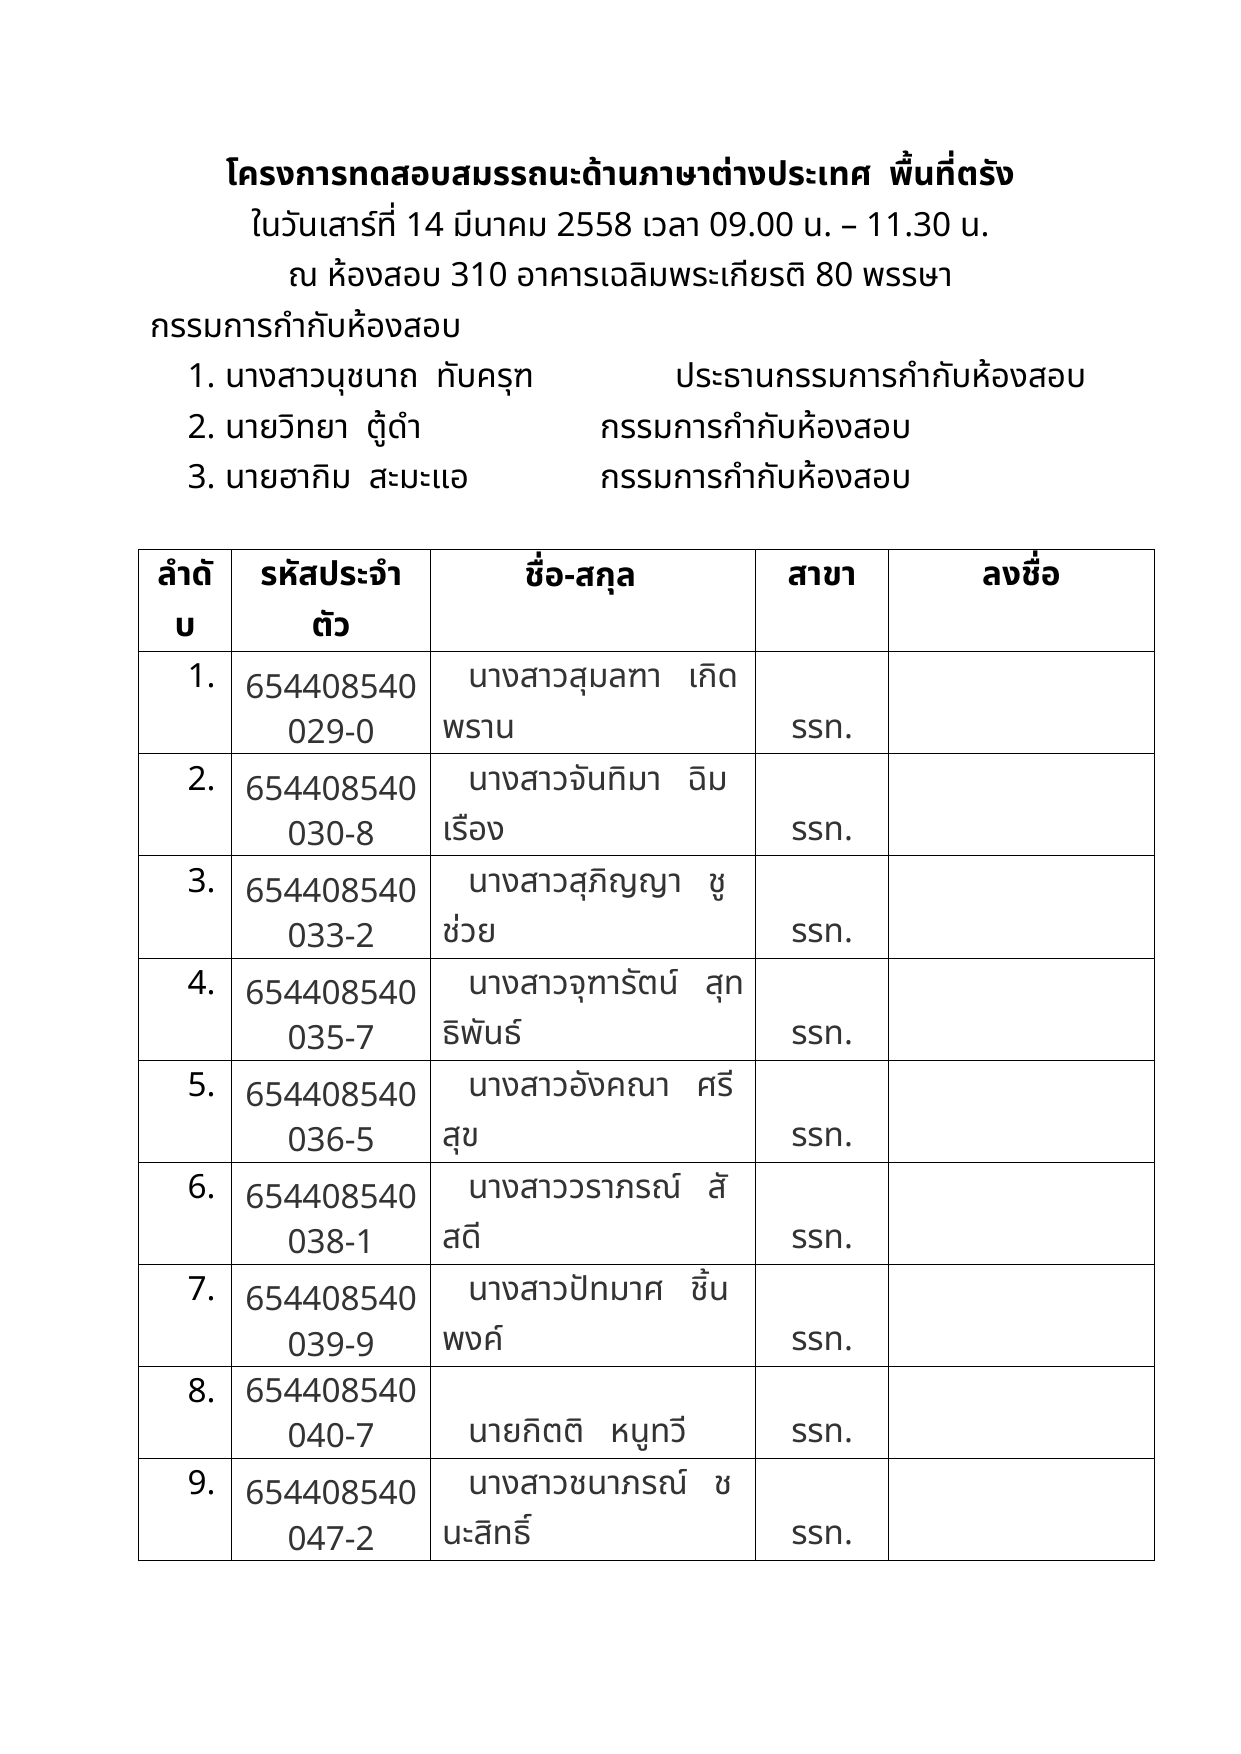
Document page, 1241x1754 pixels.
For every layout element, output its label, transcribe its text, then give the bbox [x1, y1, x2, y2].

list นายฮากิม สะมะแอ กรรมการกำกับห้องสอบ [187, 453, 1090, 504]
table_cell [889, 1061, 1154, 1162]
table_cell 654408540038-1 [232, 1163, 430, 1264]
table_cell รรท. [756, 1367, 888, 1458]
list นางสาวนุชนาถ ทับครุฑ ประธานกรรมการกำกับห้องสอบ [187, 352, 1090, 403]
table_cell รรท. [756, 754, 888, 855]
table_cell [889, 959, 1154, 1059]
table_cell [139, 959, 231, 1059]
table_cell [889, 652, 1154, 753]
table_cell 654408540039-9 [232, 1265, 430, 1366]
table_cell นางสาวจุฑารัตน์ สุทธิพันธ์ [431, 959, 755, 1059]
table_cell รรท. [756, 856, 888, 957]
text ณ ห้องสอบ 310 อาคารเฉลิมพระเกียรติ 80 พรรษา [150, 251, 1090, 302]
table_cell นางสาวสุภิญญา ชูช่วย [431, 856, 755, 957]
table_cell รรท. [756, 1163, 888, 1264]
table_header ลงชื่อ [889, 550, 1154, 651]
table_header ลำดับ [139, 550, 231, 651]
table_header สาขา [756, 550, 888, 651]
table_cell นายกิตติ หนูทวี [431, 1367, 755, 1458]
table_cell นางสาวอังคณา ศรีสุข [431, 1061, 755, 1162]
table_header รหัสประจำตัว [232, 550, 430, 651]
table_cell [889, 1163, 1154, 1264]
table_cell รรท. [756, 1265, 888, 1366]
table_cell [139, 1061, 231, 1162]
text กรรมการกำกับห้องสอบ [150, 302, 1090, 352]
table_cell [139, 1459, 231, 1560]
table_cell [139, 1367, 231, 1458]
table_cell [139, 1163, 231, 1264]
table_cell 654408540029-0 [232, 652, 430, 753]
table_cell รรท. [756, 652, 888, 753]
table_cell [139, 652, 231, 753]
table_cell 654408540047-2 [232, 1459, 430, 1560]
table_cell 654408540033-2 [232, 856, 430, 957]
table_cell นางสาววราภรณ์ สัสดี [431, 1163, 755, 1264]
table_cell 654408540040-7 [232, 1367, 430, 1458]
table_cell 654408540030-8 [232, 754, 430, 855]
table_cell [139, 1265, 231, 1366]
table_cell [139, 856, 231, 957]
table_cell รรท. [756, 959, 888, 1059]
table_cell [889, 1459, 1154, 1560]
table_cell นางสาวชนาภรณ์ ชนะสิทธิ์ [431, 1459, 755, 1560]
table_cell นางสาวปัทมาศ ชิ้นพงค์ [431, 1265, 755, 1366]
table_cell รรท. [756, 1061, 888, 1162]
table_cell นางสาวสุมลฑา เกิดพราน [431, 652, 755, 753]
table_cell รรท. [756, 1459, 888, 1560]
table_cell [139, 754, 231, 855]
table_cell [889, 754, 1154, 855]
text โครงการทดสอบสมรรถนะด้านภาษาต่างประเทศ พื้นที่ตรัง [150, 150, 1090, 200]
table_header ชื่อ-สกุล [431, 550, 755, 651]
table_cell 654408540036-5 [232, 1061, 430, 1162]
table_cell 654408540035-7 [232, 959, 430, 1059]
table_cell นางสาวจันทิมา ฉิมเรือง [431, 754, 755, 855]
list นายวิทยา ตู้ดำ กรรมการกำกับห้องสอบ [187, 403, 1090, 453]
table_cell [889, 1265, 1154, 1366]
table_cell [889, 1367, 1154, 1458]
text ในวันเสาร์ที่ 14 มีนาคม 2558 เวลา 09.00 น. – 11.30 น. [150, 200, 1090, 251]
table_cell [889, 856, 1154, 957]
